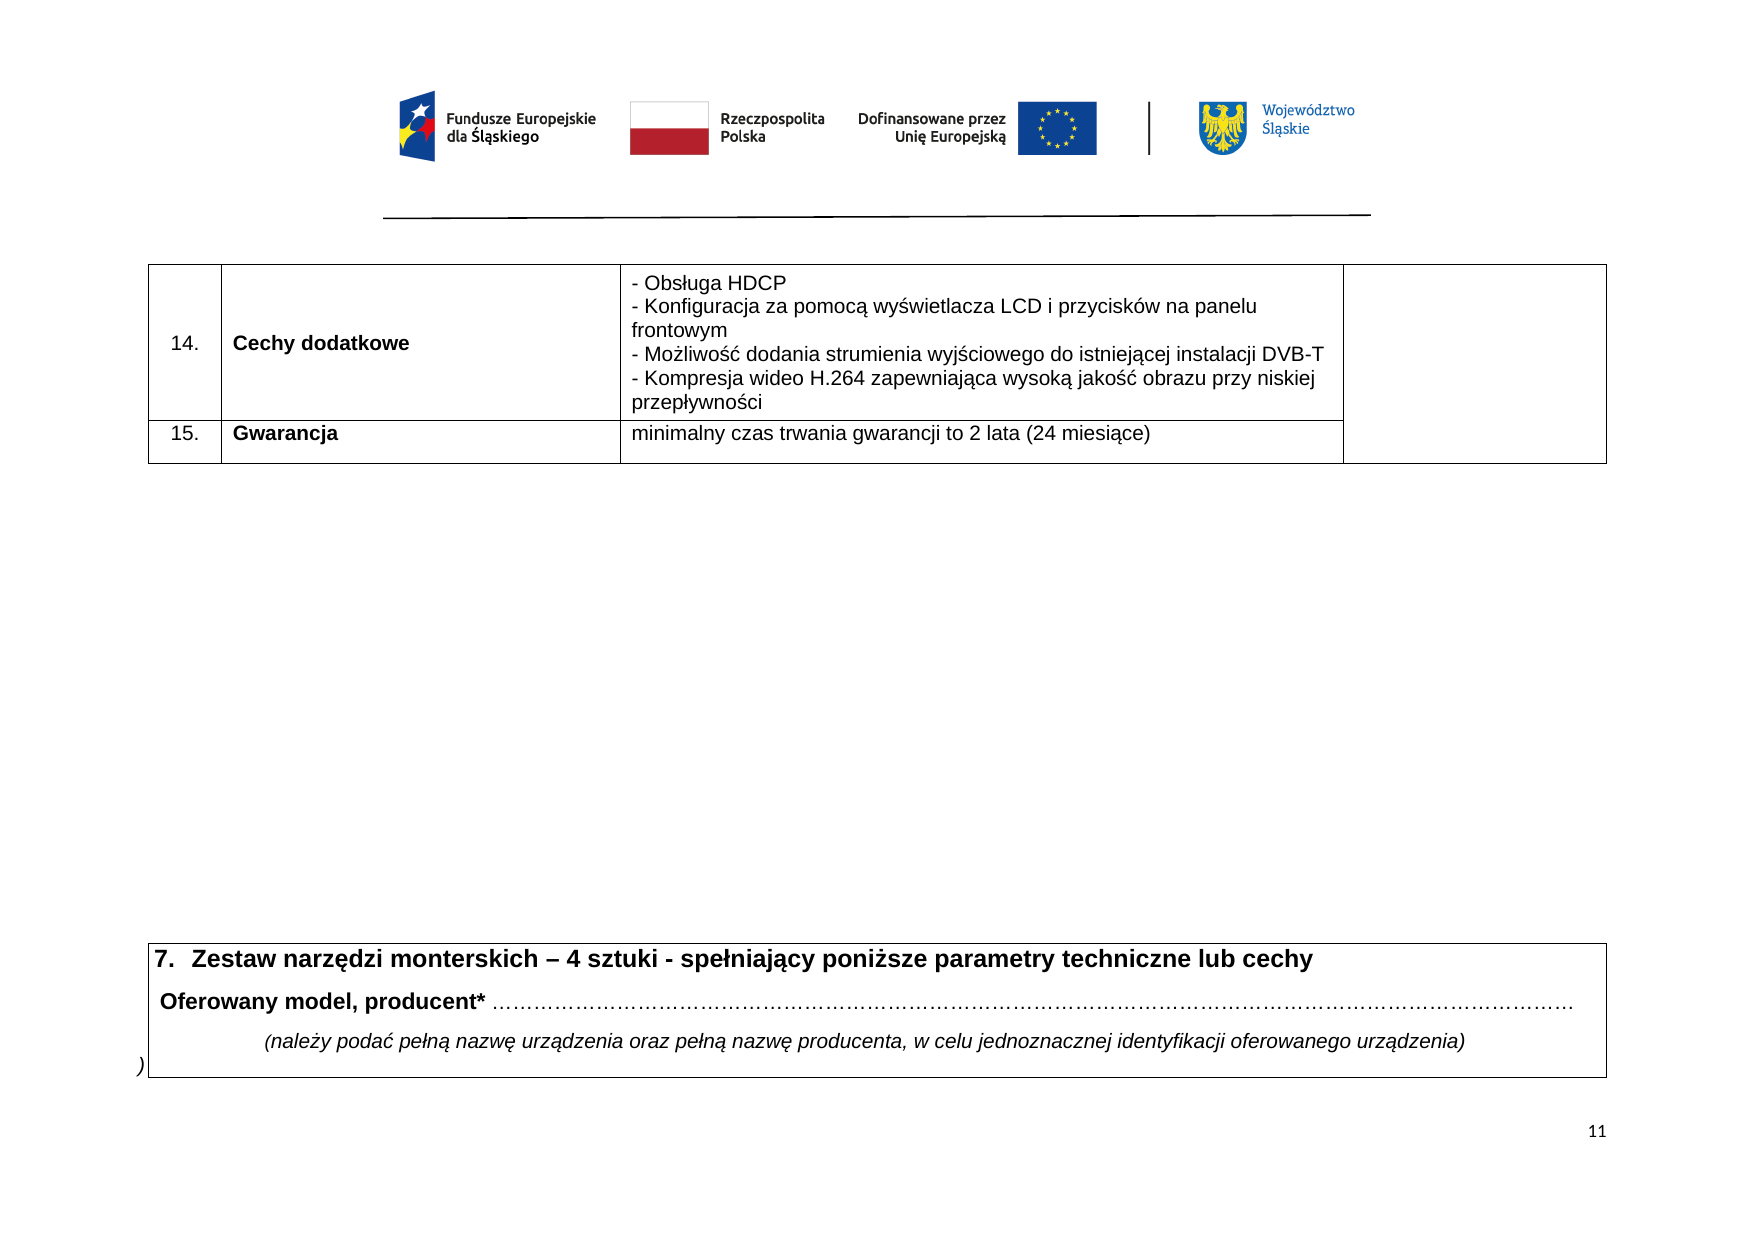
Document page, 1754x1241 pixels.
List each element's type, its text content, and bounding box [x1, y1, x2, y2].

table_cell Gwarancja [222, 421, 620, 463]
table_cell minimalny czas trwania gwarancji to 2 lata (24 miesiące) [621, 421, 1343, 463]
table_cell 15. [149, 421, 221, 463]
table_header Zestaw narzędzi monterskich – 4 sztuki - spełniający poniższe parametry techniczne lub cechy Oferowany model, producent* ………………………………………………………………………………………………………………………………………… (należy podać pełną nazwę urządzenia oraz pełną nazwę producenta, w celu jednoznacznej identyfikacji oferowanego urządzenia) ) [149, 944, 1606, 1077]
picture [382, 73, 1372, 179]
table_cell 14. [149, 265, 221, 420]
table_cell Cechy dodatkowe [222, 265, 620, 420]
table_cell - Obsługa HDCP - Konfiguracja za pomocą wyświetlacza LCD i przycisków na panelu frontowym - Możliwość dodania strumienia wyjściowego do istniejącej instalacji DVB-T - Kompresja wideo H.264 zapewniająca wysoką jakość obrazu przy niskiej przepływności [621, 265, 1343, 420]
